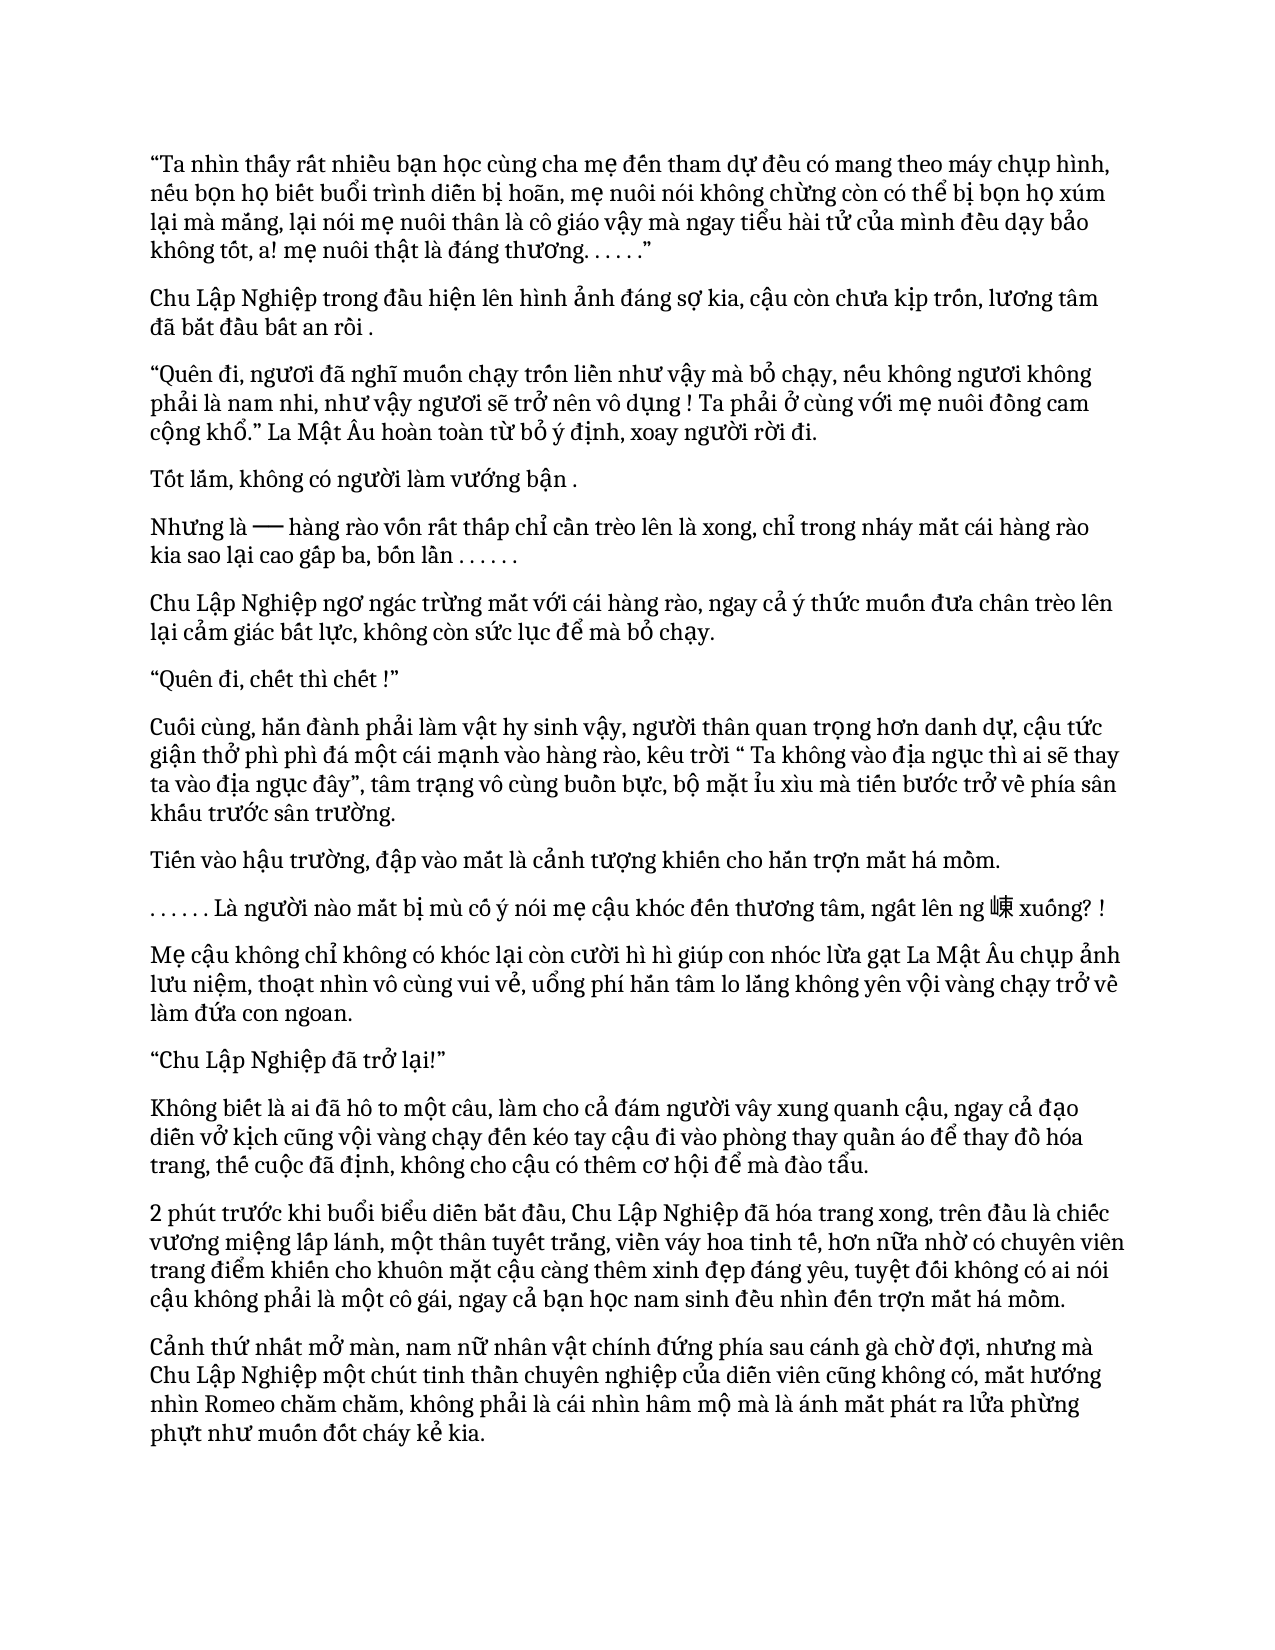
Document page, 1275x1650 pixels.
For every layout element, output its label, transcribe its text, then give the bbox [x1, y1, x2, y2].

text Chu Lập Nghiệp trong đầu hiện lên hình ảnh đáng sợ kia, cậu còn chưa kịp trốn, lương tâm đã bắt đầu bất an rồi . [150, 284, 1125, 341]
text . . . . . . Là người nào mắt bị mù cố ý nói mẹ cậu khóc đến thương tâm, ngất lên ng崠xuống? ! [150, 894, 1125, 922]
text Cảnh thứ nhất mở màn, nam nữ nhân vật chính đứng phía sau cánh gà chờ đợi, nhưng mà Chu Lập Nghiệp một chút tinh thần chuyên nghiệp của diễn viên cũng không có, mắt hướng nhìn Romeo chằm chằm, không phải là cái nhìn hâm mộ mà là ánh mắt phát ra lửa phừng phựt như muốn đốt cháy kẻ kia. [150, 1332, 1125, 1447]
text Không biết là ai đã hô to một câu, làm cho cả đám người vây xung quanh cậu, ngay cả đạo diễn vở kịch cũng vội vàng chạy đến kéo tay cậu đi vào phòng thay quần áo để thay đồ hóa trang, thế cuộc đã định, không cho cậu có thêm cơ hội để mà đào tẩu. [150, 1094, 1125, 1180]
text Tiến vào hậu trường, đập vào mắt là cảnh tượng khiến cho hắn trợn mắt há mồm. [150, 846, 1125, 875]
text Nhưng là ── hàng rào vốn rất thấp chỉ cần trèo lên là xong, chỉ trong nháy mắt cái hàng rào kia sao lại cao gấp ba, bốn lần . . . . . . [150, 512, 1125, 570]
text “Quên đi, ngươi đã nghĩ muốn chạy trốn liền như vậy mà bỏ chạy, nếu không ngươi không phải là nam nhi, như vậy ngươi sẽ trở nên vô dụng ! Ta phải ở cùng với mẹ nuôi đồng cam cộng khổ.” La Mật Âu hoàn toàn từ bỏ ý định, xoay người rời đi. [150, 360, 1125, 446]
text Tốt lắm, không có người làm vướng bận . [150, 465, 1125, 494]
text Chu Lập Nghiệp ngơ ngác trừng mắt với cái hàng rào, ngay cả ý thức muốn đưa chân trèo lên lại cảm giác bất lực, không còn sức lục để mà bỏ chạy. [150, 589, 1125, 646]
text “Ta nhìn thấy rất nhiều bạn học cùng cha mẹ đến tham dự đều có mang theo máy chụp hình, nếu bọn họ biết buổi trình diễn bị hoãn, mẹ nuôi nói không chừng còn có thể bị bọn họ xúm lại mà mắng, lại nói mẹ nuôi thân là cô giáo vậy mà ngay tiểu hài tử của mình đều dạy bảo không tốt, a! mẹ nuôi thật là đáng thương. . . . . .” [150, 150, 1125, 265]
text 2 phút trước khi buổi biểu diễn bắt đầu, Chu Lập Nghiệp đã hóa trang xong, trên đầu là chiếc vương miệng lấp lánh, một thân tuyết trắng, viền váy hoa tinh tế, hơn nữa nhờ có chuyên viên trang điểm khiến cho khuôn mặt cậu càng thêm xinh đẹp đáng yêu, tuyệt đối không có ai nói cậu không phải là một cô gái, ngay cả bạn học nam sinh đều nhìn đến trợn mắt há mồm. [150, 1199, 1125, 1314]
text “Quên đi, chết thì chết !” [150, 665, 1125, 694]
text “Chu Lập Nghiệp đã trở lại!” [150, 1046, 1125, 1075]
text Cuối cùng, hắn đành phải làm vật hy sinh vậy, người thân quan trọng hơn danh dự, cậu tức giận thở phì phì đá một cái mạnh vào hàng rào, kêu trời “ Ta không vào địa ngục thì ai sẽ thay ta vào địa ngục đây”, tâm trạng vô cùng buồn bực, bộ mặt ỉu xìu mà tiến bước trở về phía sân khấu trước sân trường. [150, 712, 1125, 827]
text Mẹ cậu không chỉ không có khóc lại còn cười hì hì giúp con nhóc lừa gạt La Mật Âu chụp ảnh lưu niệm, thoạt nhìn vô cùng vui vẻ, uổng phí hắn tâm lo lắng không yên vội vàng chạy trở về làm đứa con ngoan. [150, 941, 1125, 1027]
